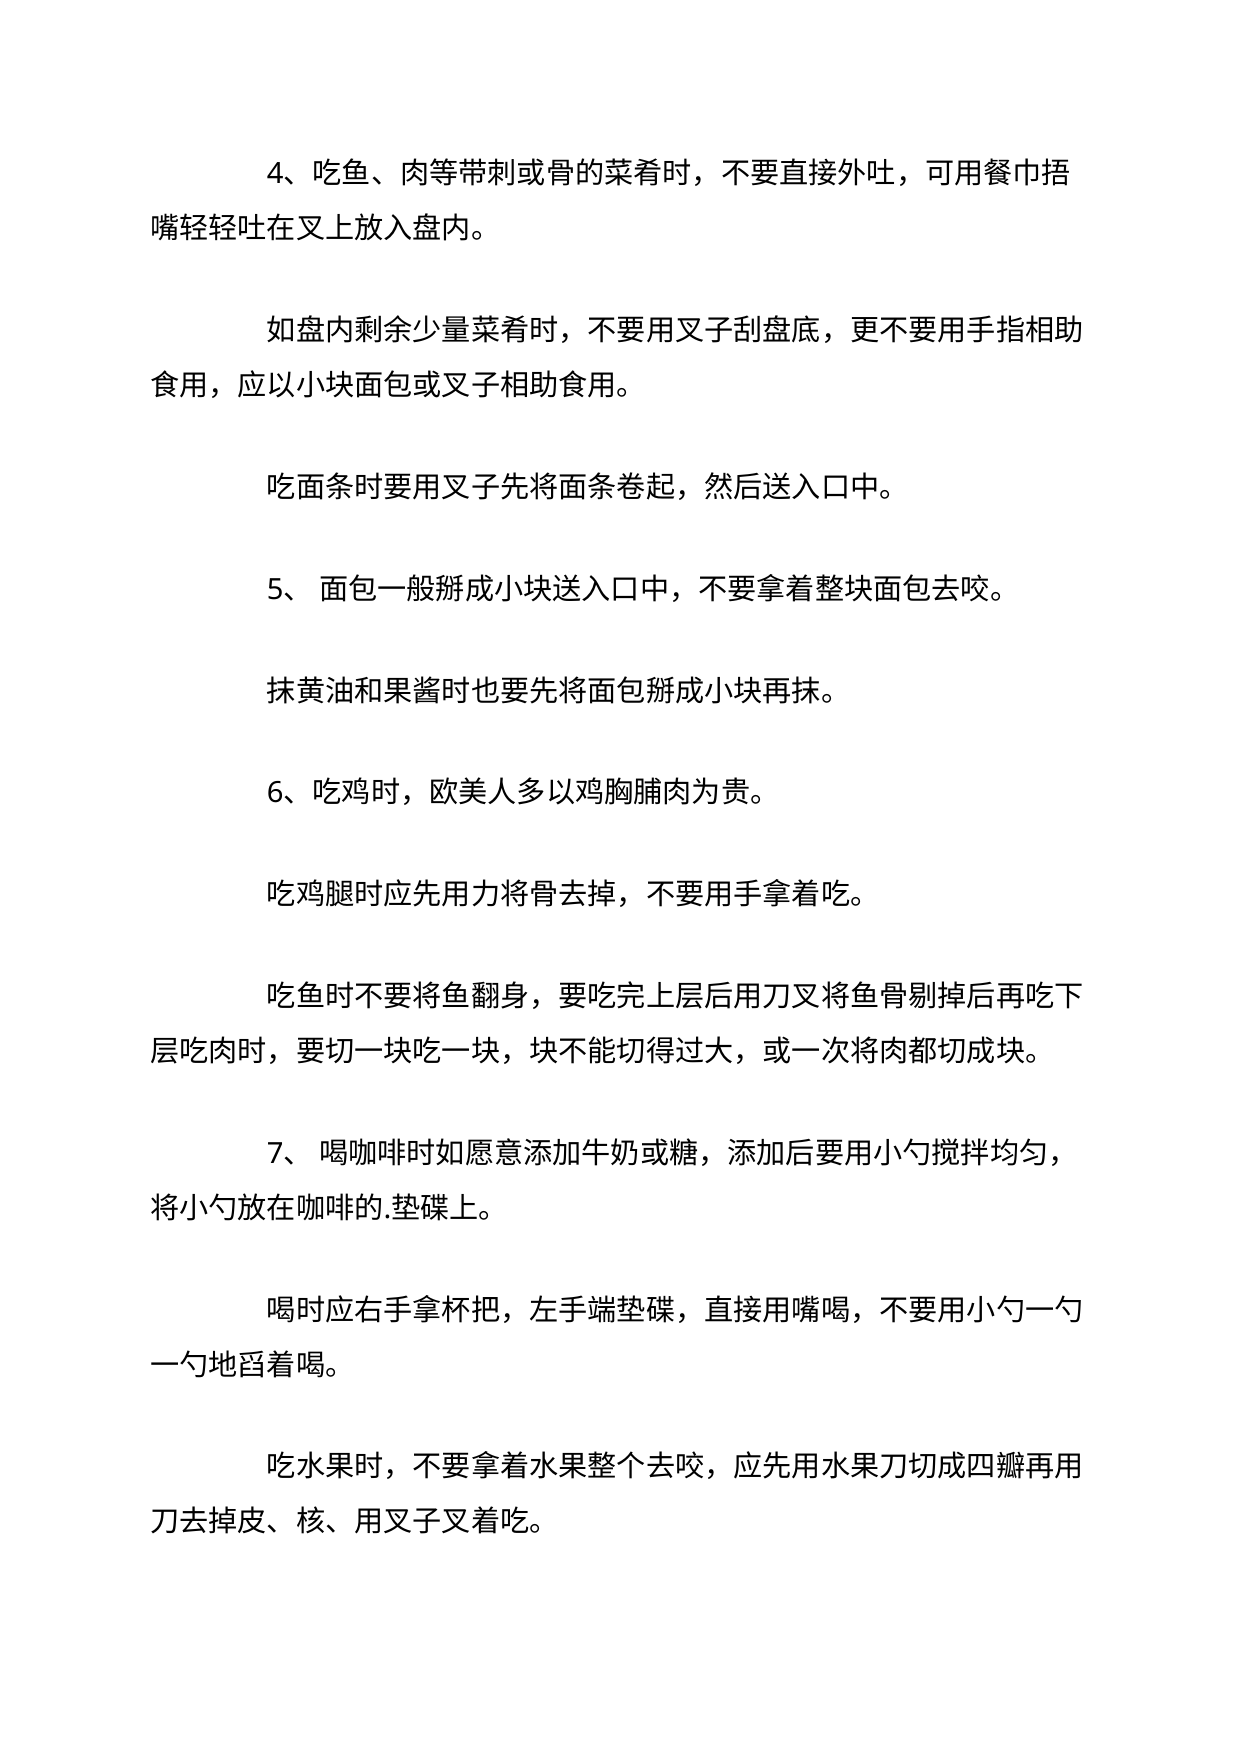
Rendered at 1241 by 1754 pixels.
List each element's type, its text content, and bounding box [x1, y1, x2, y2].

text 抹黄油和果酱时也要先将面包掰成小块再抹。 [150, 667, 1090, 709]
text 吃面条时要用叉子先将面条卷起，然后送入口中。 [150, 463, 1090, 506]
text 喝时应右手拿杯把，左手端垫碟，直接用嘴喝，不要用小勺一勺一勺地舀着喝。 [150, 1286, 1090, 1383]
text 如盘内剩余少量菜肴时，不要用叉子刮盘底，更不要用手指相助食用，应以小块面包或叉子相助食用。 [150, 307, 1090, 404]
text 4、吃鱼、肉等带刺或骨的菜肴时，不要直接外吐，可用餐巾捂嘴轻轻吐在叉上放入盘内。 [150, 150, 1090, 247]
text 吃鱼时不要将鱼翻身，要吃完上层后用刀叉将鱼骨剔掉后再吃下层吃肉时，要切一块吃一块，块不能切得过大，或一次将肉都切成块。 [150, 973, 1090, 1070]
text 6、吃鸡时，欧美人多以鸡胸脯肉为贵。 [150, 769, 1090, 811]
text 吃鸡腿时应先用力将骨去掉，不要用手拿着吃。 [150, 871, 1090, 913]
text 5、 面包一般掰成小块送入口中，不要拿着整块面包去咬。 [150, 565, 1090, 608]
text 吃水果时，不要拿着水果整个去咬，应先用水果刀切成四瓣再用刀去掉皮、核、用叉子叉着吃。 [150, 1443, 1090, 1540]
text 7、 喝咖啡时如愿意添加牛奶或糖，添加后要用小勺搅拌均匀，将小勺放在咖啡的.垫碟上。 [150, 1129, 1090, 1227]
